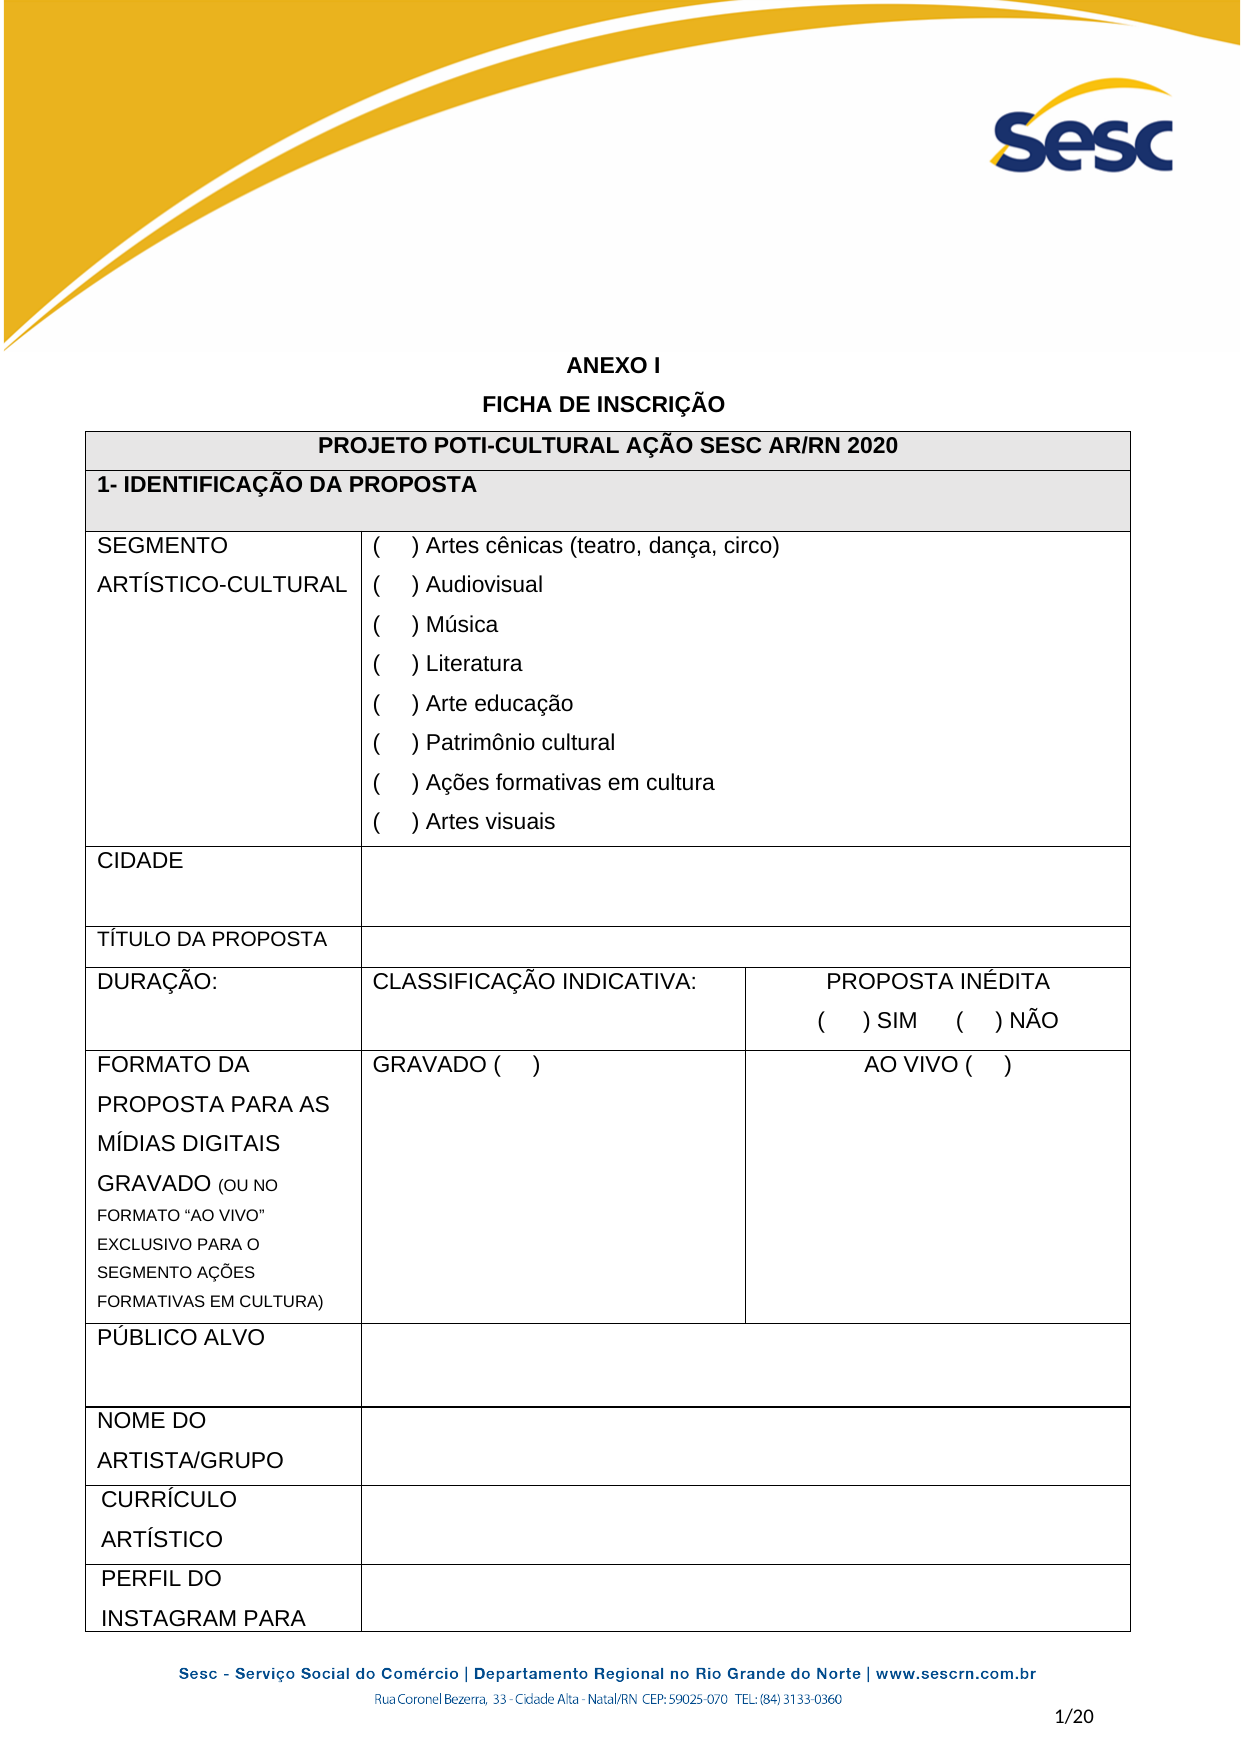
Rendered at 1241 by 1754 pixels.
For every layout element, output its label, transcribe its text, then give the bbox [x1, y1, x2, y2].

table_cell [362, 847, 1130, 926]
text FICHA DE INSCRIÇÃO [88, 391, 1093, 418]
table_cell CIDADE [86, 847, 361, 926]
table_cell ( ) Artes cênicas (teatro, dança, circo) ( ) Audiovisual ( ) Música ( ) Literatura ( ) Arte educação ( ) Patrimônio cultural ( ) Ações formativas em cultura ( ) Artes visuais [362, 532, 1130, 846]
table_cell CURRÍCULO ARTÍSTICO [86, 1486, 361, 1564]
table_cell 1- IDENTIFICAÇÃO DA PROPOSTA [86, 471, 1130, 531]
table_cell GRAVADO ( ) [362, 1051, 745, 1323]
table_header PROJETO POTI-CULTURAL AÇÃO SESC AR/RN 2020 [86, 432, 1130, 470]
table_cell [362, 1486, 1130, 1564]
table_cell CLASSIFICAÇÃO INDICATIVA: [362, 968, 745, 1050]
table_cell [362, 927, 1130, 967]
table_cell SEGMENTO ARTÍSTICO-CULTURAL [86, 532, 361, 846]
table_cell [362, 1408, 1130, 1485]
picture [168, 1641, 1054, 1724]
table_cell [362, 1324, 1130, 1406]
table_cell [362, 1565, 1130, 1631]
text ANEXO I [133, 352, 1093, 378]
table_cell AO VIVO ( ) [746, 1051, 1130, 1323]
table_cell DURAÇÃO: [86, 968, 361, 1050]
table_cell TÍTULO DA PROPOSTA [86, 927, 361, 967]
table_cell NOME DO ARTISTA/GRUPO [86, 1408, 361, 1485]
table_cell FORMATO DA PROPOSTA PARA AS MÍDIAS DIGITAIS GRAVADO (OU NO FORMATO “AO VIVO” EXCLUSIVO PARA O SEGMENTO AÇÕES FORMATIVAS EM CULTURA) [86, 1051, 361, 1323]
picture [3, 0, 1241, 352]
table_cell PERFIL DO INSTAGRAM PARA DIVULGAÇÃO DO TRABALHO DO ARTISTA/GRUPO (OPCIONAL) [86, 1565, 361, 1631]
table_cell PÚBLICO ALVO [86, 1324, 361, 1406]
table_cell PROPOSTA INÉDITA ( ) SIM ( ) NÃO [746, 968, 1130, 1050]
